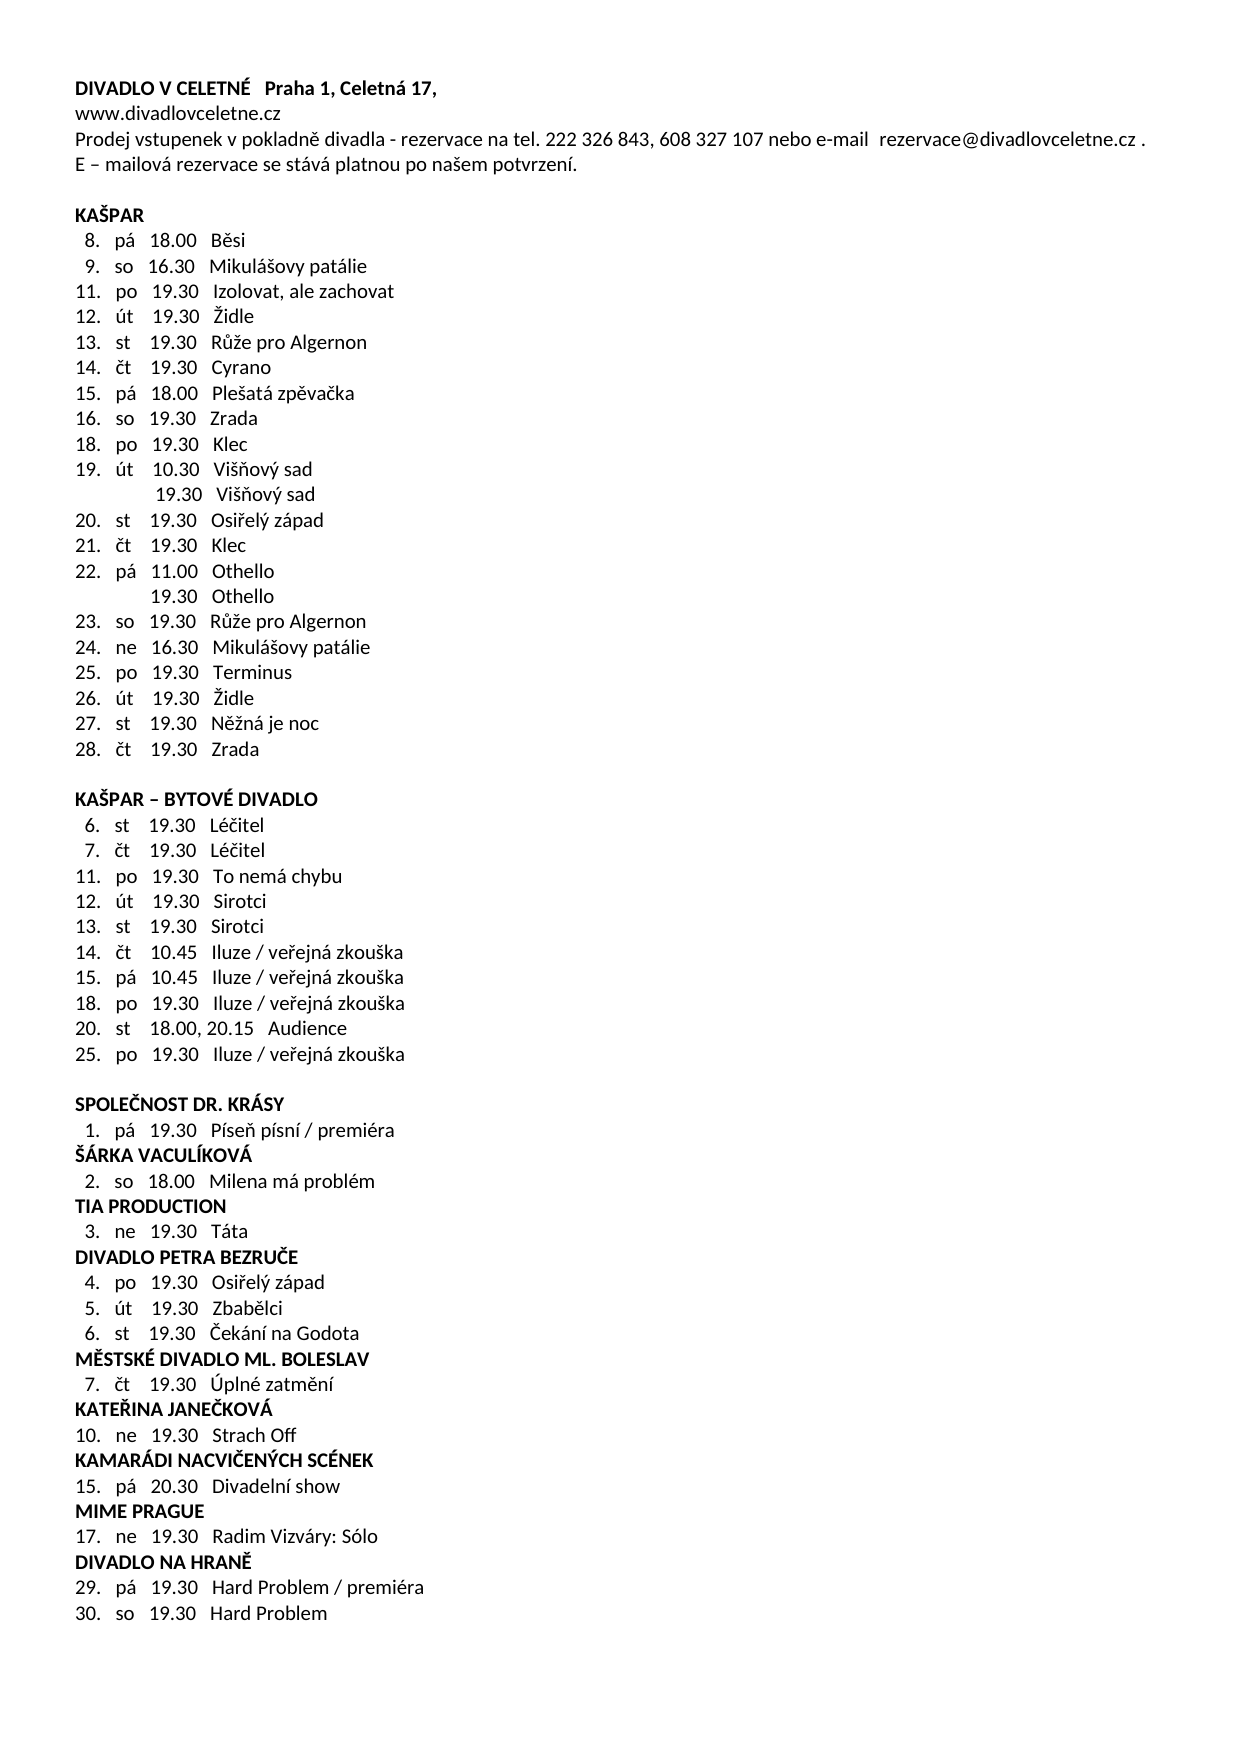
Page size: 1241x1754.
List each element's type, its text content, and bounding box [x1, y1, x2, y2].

text 5. út 19.30 Zbabělci [75, 1295, 1165, 1320]
text DIVADLO NA HRANĚ [75, 1549, 1165, 1574]
text 15. pá 20.30 Divadelní show [75, 1473, 1165, 1498]
text 2. so 18.00 Milena má problém [75, 1168, 1165, 1193]
text 21. čt 19.30 Klec [75, 532, 1165, 558]
text 28. čt 19.30 Zrada [75, 736, 1165, 761]
text 14. čt 10.45 Iluze / veřejná zkouška [75, 939, 1165, 964]
text 30. so 19.30 Hard Problem [75, 1600, 1165, 1625]
text 8. pá 18.00 Běsi [75, 227, 1165, 253]
text 12. út 19.30 Sirotci [75, 888, 1165, 914]
text DIVADLO PETRA BEZRUČE [75, 1244, 1165, 1269]
text KAŠPAR – BYTOVÉ DIVADLO [75, 787, 1165, 812]
text 25. po 19.30 Terminus [75, 659, 1165, 685]
text 26. út 19.30 Židle [75, 685, 1165, 710]
text 13. st 19.30 Sirotci [75, 914, 1165, 939]
text TIA PRODUCTION [75, 1193, 1165, 1219]
text 29. pá 19.30 Hard Problem / premiéra [75, 1574, 1165, 1600]
text 1. pá 19.30 Píseň písní / premiéra [75, 1117, 1165, 1142]
text 20. st 18.00, 20.15 Audience [75, 1015, 1165, 1041]
text 6. st 19.30 Léčitel [75, 812, 1165, 837]
text E – mailová rezervace se stává platnou po našem potvrzení. [75, 151, 1165, 177]
text 23. so 19.30 Růže pro Algernon [75, 609, 1165, 634]
text 7. čt 19.30 Léčitel [75, 837, 1165, 863]
text 6. st 19.30 Čekání na Godota [75, 1320, 1165, 1346]
text 19.30 Višňový sad [75, 482, 1165, 507]
text 24. ne 16.30 Mikulášovy patálie [75, 634, 1165, 659]
subtitle DIVADLO V CELETNÉ Praha 1, Celetná 17, [37, 75, 1195, 100]
text MIME PRAGUE [75, 1498, 1165, 1524]
text KATEŘINA JANEČKOVÁ [75, 1397, 1165, 1422]
text Prodej vstupenek v pokladně divadla - rezervace na tel. 222 326 843, 608 327 107 nebo e-mail rezervace@divadlovceletne.cz . [75, 126, 1165, 151]
text KAMARÁDI NACVIČENÝCH SCÉNEK [75, 1447, 1165, 1473]
text 10. ne 19.30 Strach Off [75, 1422, 1165, 1447]
text 14. čt 19.30 Cyrano [75, 354, 1165, 380]
text 4. po 19.30 Osiřelý západ [75, 1269, 1165, 1295]
text 25. po 19.30 Iluze / veřejná zkouška [75, 1041, 1165, 1066]
text 19. út 10.30 Višňový sad [75, 456, 1165, 482]
text 22. pá 11.00 Othello [75, 558, 1165, 583]
text SPOLEČNOST DR. KRÁSY [75, 1092, 1165, 1117]
text 3. ne 19.30 Táta [75, 1219, 1165, 1244]
text 27. st 19.30 Něžná je noc [75, 710, 1165, 736]
text KAŠPAR [75, 202, 1165, 227]
text 12. út 19.30 Židle [75, 304, 1165, 329]
text 11. po 19.30 Izolovat, ale zachovat [75, 278, 1165, 304]
text 13. st 19.30 Růže pro Algernon [75, 329, 1165, 354]
text 16. so 19.30 Zrada [75, 405, 1165, 431]
text 15. pá 18.00 Plešatá zpěvačka [75, 380, 1165, 405]
text 20. st 19.30 Osiřelý západ [75, 507, 1165, 532]
text 7. čt 19.30 Úplné zatmění [75, 1371, 1165, 1397]
text 18. po 19.30 Iluze / veřejná zkouška [75, 990, 1165, 1015]
text 11. po 19.30 To nemá chybu [75, 863, 1165, 888]
text 9. so 16.30 Mikulášovy patálie [75, 253, 1165, 278]
text www.divadlovceletne.cz [75, 100, 1165, 126]
text 15. pá 10.45 Iluze / veřejná zkouška [75, 964, 1165, 990]
text MĚSTSKÉ DIVADLO ML. BOLESLAV [75, 1346, 1165, 1371]
text 19.30 Othello [75, 583, 1165, 609]
text 18. po 19.30 Klec [75, 431, 1165, 456]
text 17. ne 19.30 Radim Vizváry: Sólo [75, 1524, 1165, 1549]
text ŠÁRKA VACULÍKOVÁ [75, 1142, 1165, 1168]
